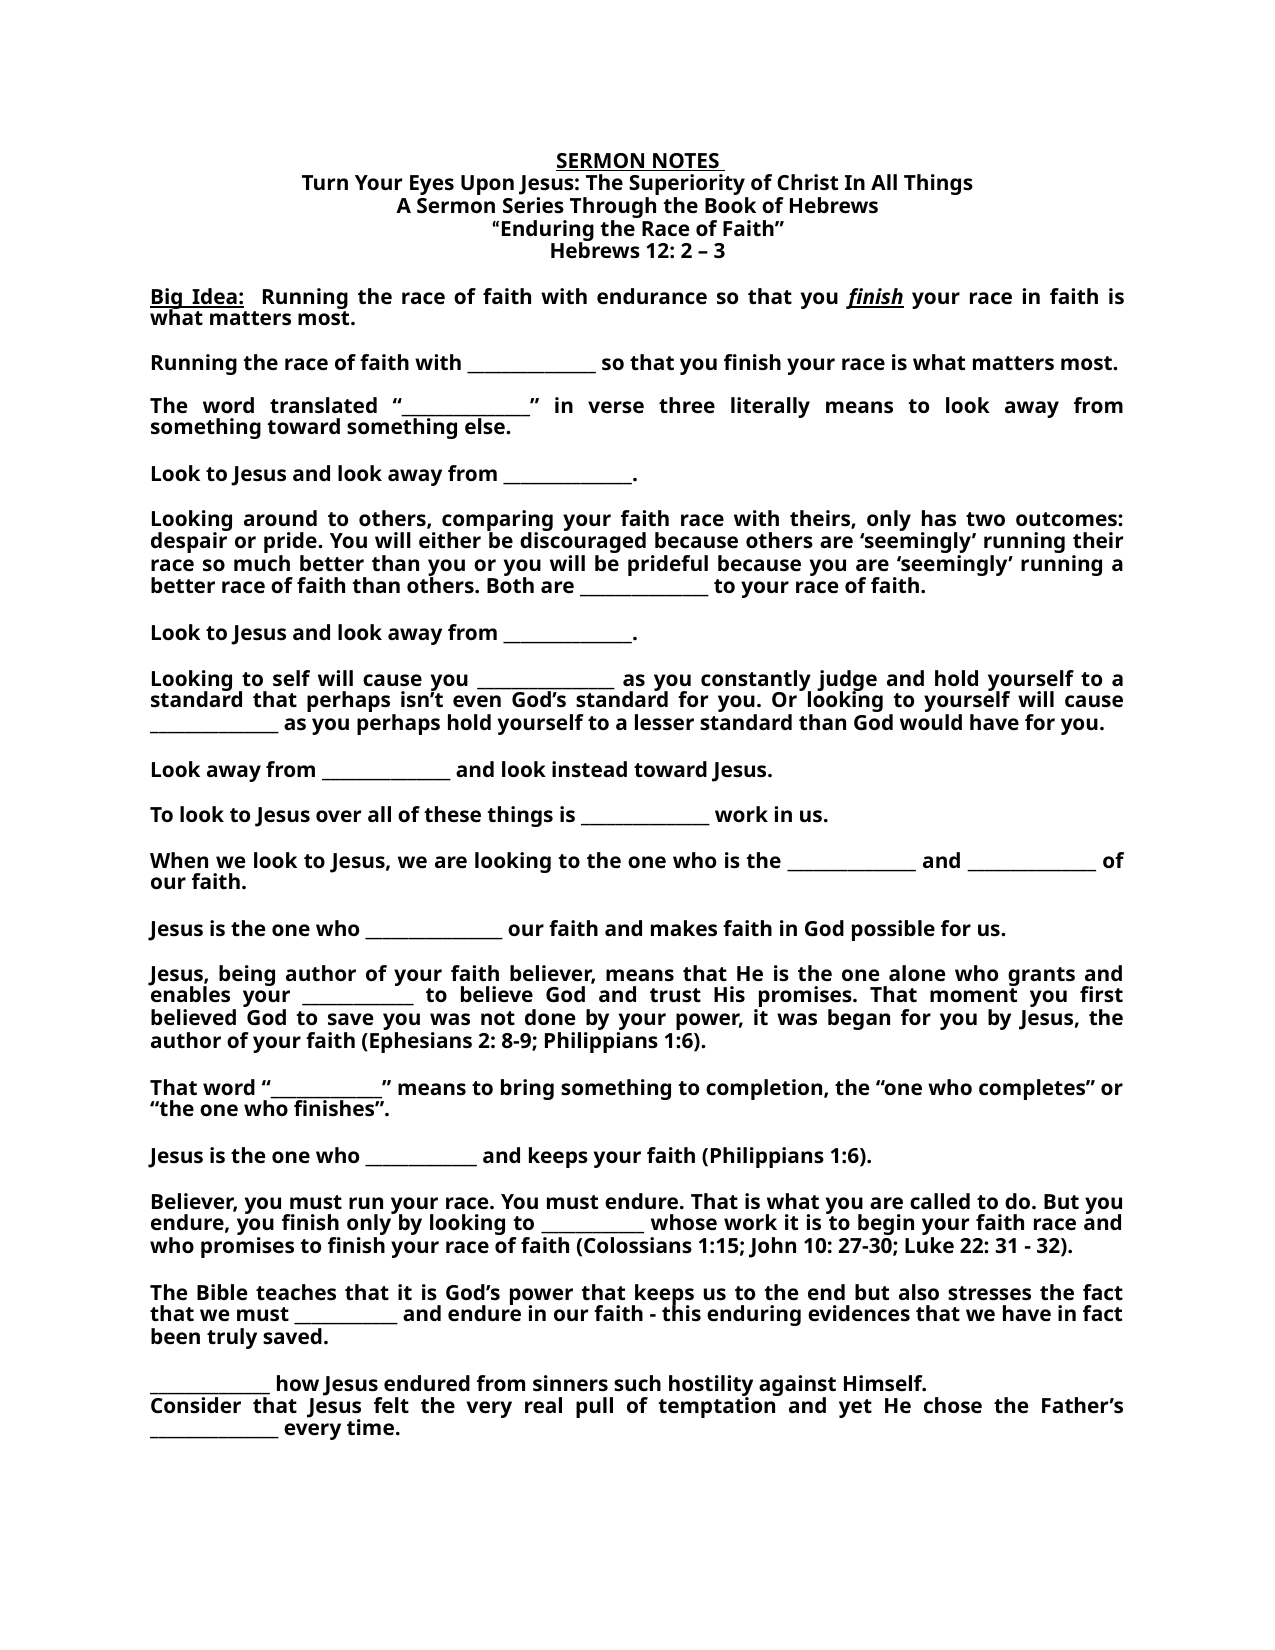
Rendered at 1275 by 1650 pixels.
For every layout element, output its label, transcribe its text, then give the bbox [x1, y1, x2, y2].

text Looking to self will cause you ________________ as you constantly judge and hold yourself to a standard that perhaps isn’t even God’s standard for you. Or looking to yourself will cause _______________ as you perhaps hold yourself to a lesser standard than God would have for you. [150, 668, 1125, 736]
text Hebrews 12: 2 – 3 [150, 241, 1125, 263]
text A Sermon Series Through the Book of Hebrews [150, 195, 1125, 218]
text Jesus, being author of your faith believer, means that He is the one alone who grants and enables your _____________ to believe God and trust His promises. That moment you first believed God to save you was not done by your power, it was began for you by Jesus, the author of your faith (Ephesians 2: 8-9; Philippians 1:6). [150, 963, 1125, 1055]
text That word “_____________” means to bring something to completion, the “one who completes” or “the one who finishes”. [150, 1077, 1125, 1123]
text SERMON NOTES [150, 150, 1125, 173]
text To look to Jesus over all of these things is _______________ work in us. [150, 804, 1125, 827]
text ______________ how Jesus endured from sinners such hostility against Himself. [150, 1373, 1125, 1396]
text Jesus is the one who ________________ our faith and makes faith in God possible for us. [150, 918, 1125, 941]
text Consider that Jesus felt the very real pull of temptation and yet He chose the Father’s _______________ every time. [150, 1396, 1125, 1441]
text Running the race of faith with _______________ so that you finish your race is what matters most. [150, 352, 1125, 375]
text Look to Jesus and look away from _______________. [150, 463, 1125, 486]
text Big Idea: Running the race of faith with endurance so that you finish your race in faith is what matters most. [150, 286, 1125, 332]
text The word translated “_______________” in verse three literally means to look away from something toward something else. [150, 395, 1125, 441]
text Look to Jesus and look away from _______________. [150, 623, 1125, 645]
text The Bible teaches that it is God’s power that keeps us to the end but also stresses the fact that we must ____________ and endure in our faith - this enduring evidences that we have in fact been truly saved. [150, 1282, 1125, 1350]
text “Enduring the Race of Faith” [150, 218, 1125, 241]
text When we look to Jesus, we are looking to the one who is the _______________ and _______________ of our faith. [150, 850, 1125, 895]
text Turn Your Eyes Upon Jesus: The Superiority of Christ In All Things [150, 173, 1125, 195]
text Believer, you must run your race. You must endure. That is what you are called to do. But you endure, you finish only by looking to ____________ whose work it is to begin your faith race and who promises to finish your race of faith (Colossians 1:15; John 10: 27-30; Luke 22: 31 - 32). [150, 1191, 1125, 1259]
text Look away from _______________ and look instead toward Jesus. [150, 759, 1125, 782]
text Looking around to others, comparing your faith race with theirs, only has two outcomes: despair or pride. You will either be discouraged because others are ‘seemingly’ running their race so much better than you or you will be prideful because you are ‘seemingly’ running a better race of faith than others. Both are _______________ to your race of faith. [150, 509, 1125, 600]
text Jesus is the one who _____________ and keeps your faith (Philippians 1:6). [150, 1146, 1125, 1168]
